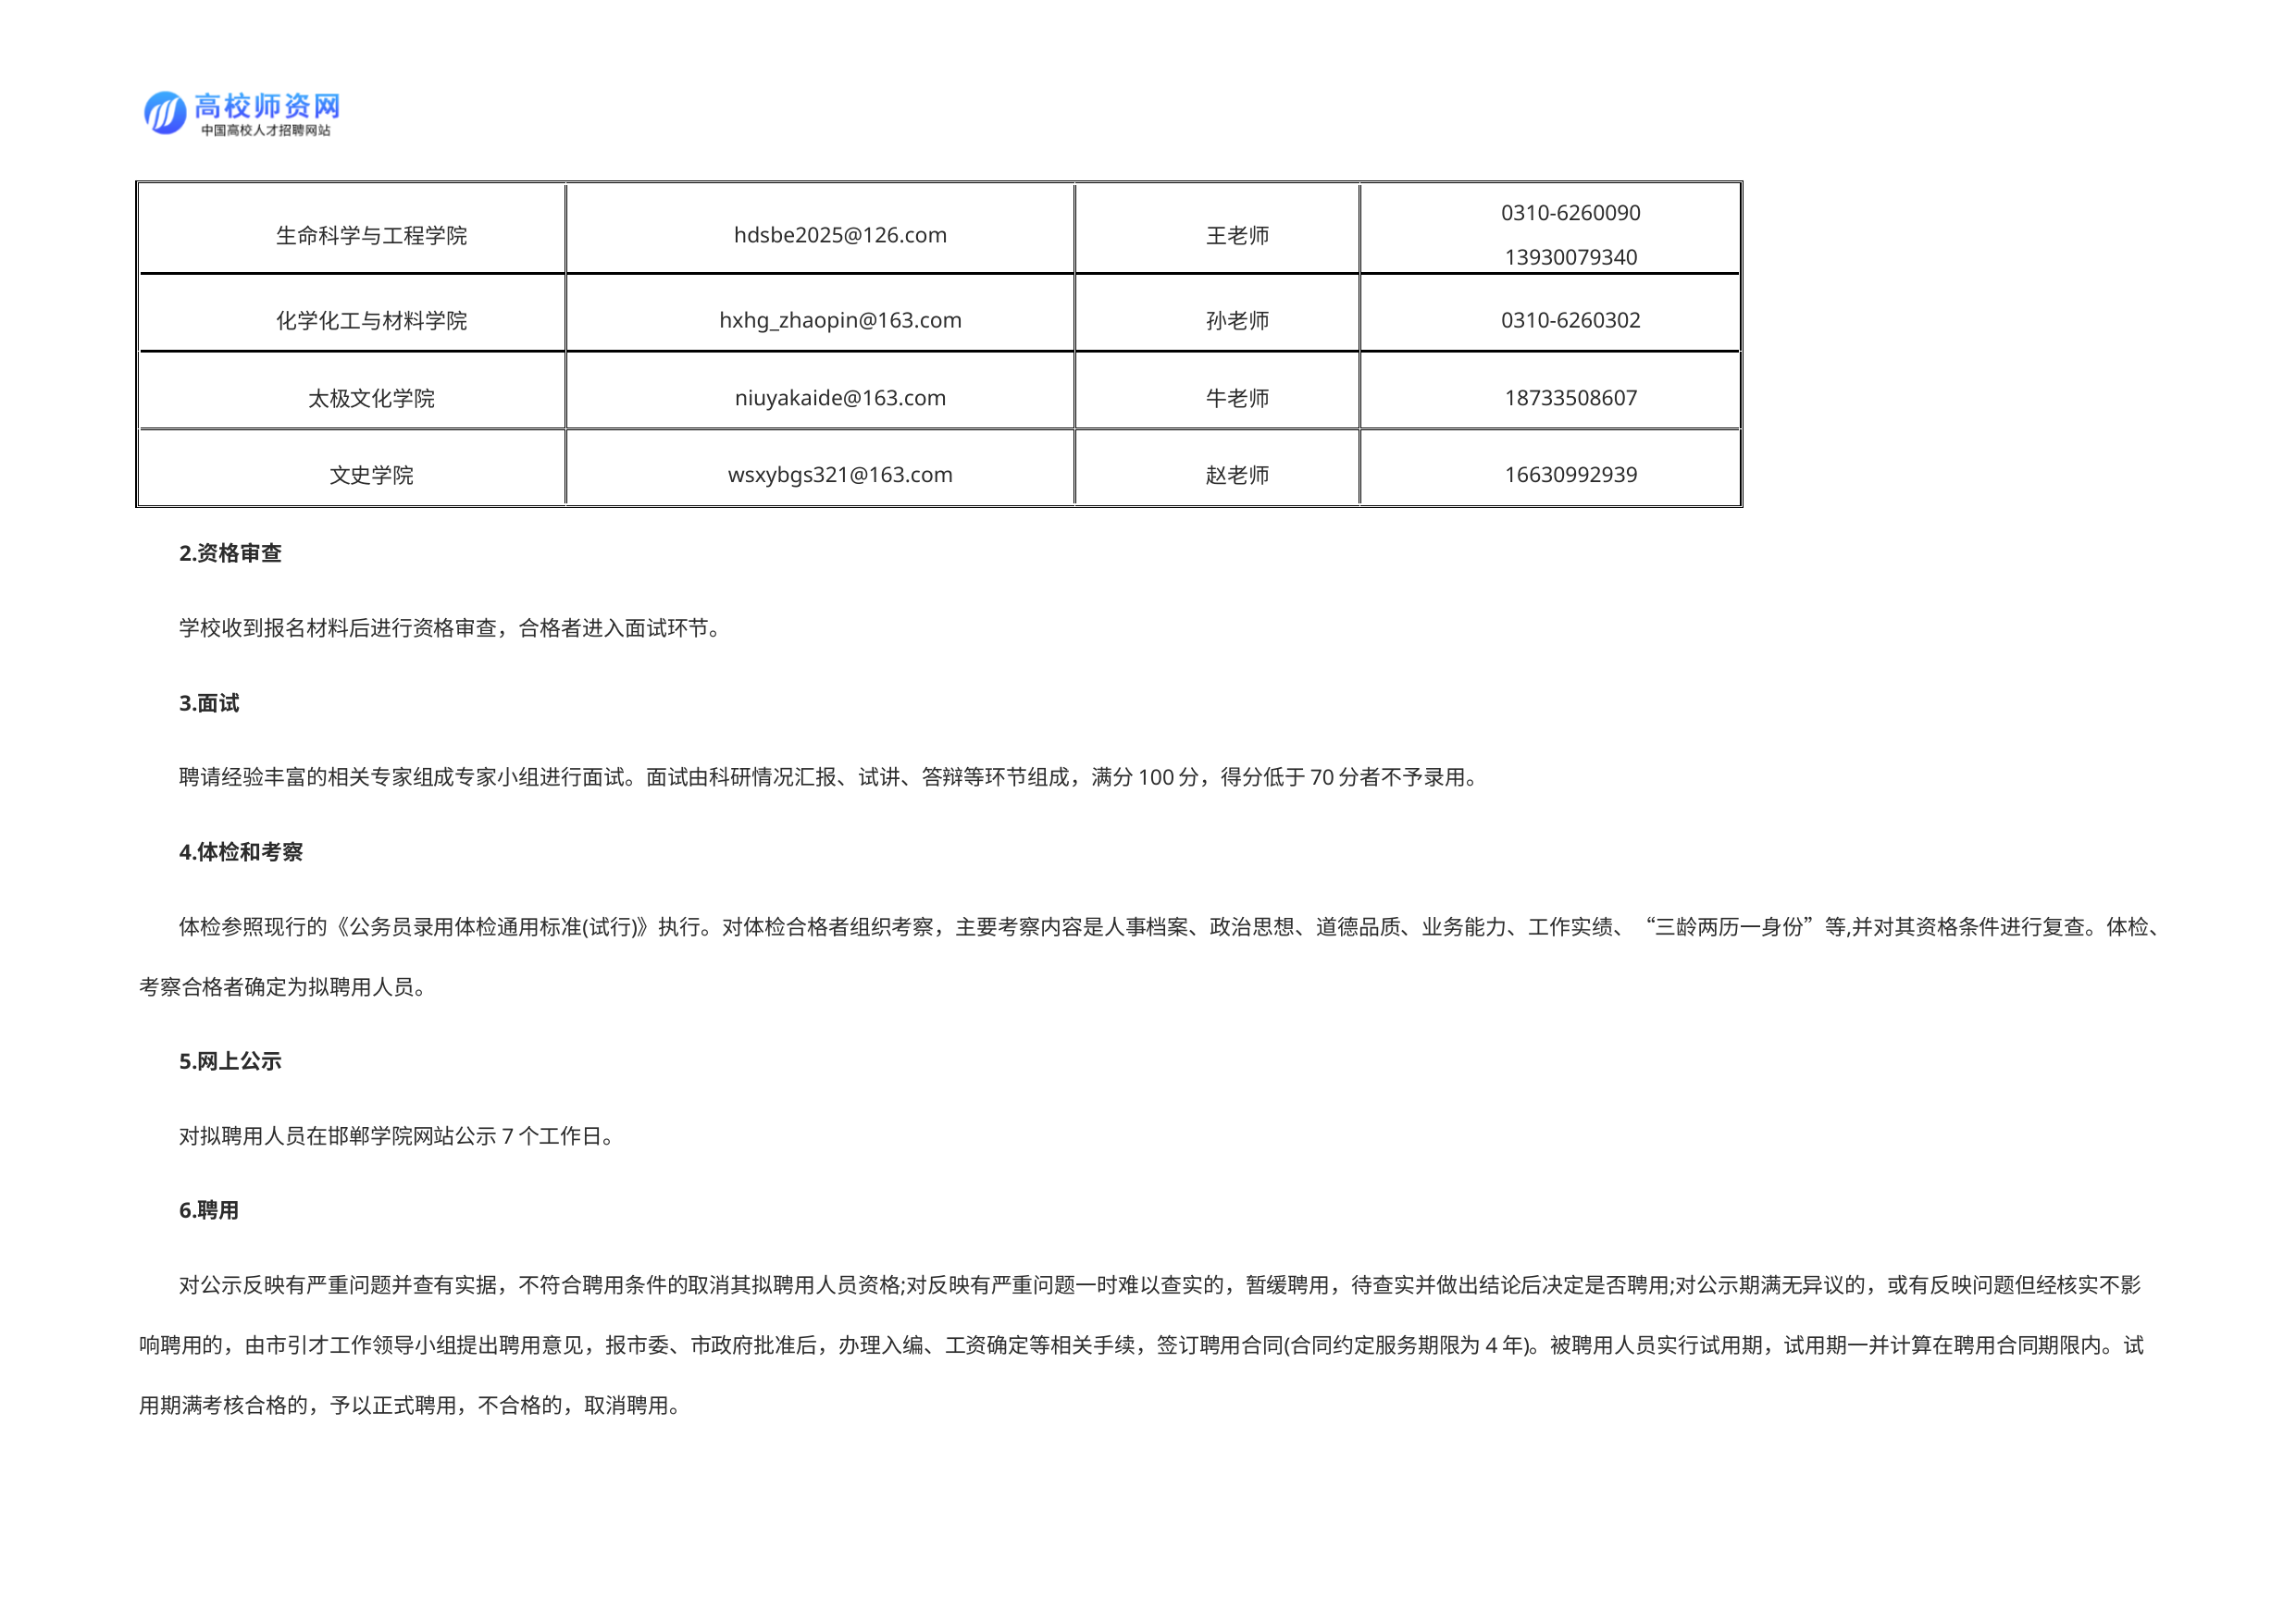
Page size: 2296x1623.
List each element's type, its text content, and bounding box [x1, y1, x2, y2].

table_cell 牛老师 [1076, 353, 1359, 427]
text 5.网上公示 [139, 1030, 2156, 1090]
table_cell 文史学院 [137, 427, 566, 505]
table_cell wsxybgs321@163.com [566, 430, 1074, 505]
text 体检参照现行的《公务员录用体检通用标准(试行)》执行。对体检合格者组织考察，主要考察内容是人事档案、政治思想、道德品质、业务能力、工作实绩、“三龄两历一身份”等,并对其资格条件进行复查。体检、考察合格者确定为拟聘用人员。 [139, 895, 2156, 1015]
picture [139, 83, 341, 142]
table_cell hdsbe2025@126.com [566, 183, 1074, 272]
table_cell 0310-6260090 13930079340 [1360, 183, 1740, 272]
table_cell 化学化工与材料学院 [139, 272, 565, 350]
table_cell 太极文化学院 [137, 350, 565, 427]
text 学校收到报名材料后进行资格审查，合格者进入面试环节。 [139, 597, 2156, 657]
table_cell 孙老师 [1076, 275, 1359, 350]
text 4.体检和考察 [139, 821, 2156, 881]
text 聘请经验丰富的相关专家组成专家小组进行面试。面试由科研情况汇报、试讲、答辩等环节组成，满分100分，得分低于70分者不予录用。 [139, 746, 2156, 806]
table_cell 0310-6260302 [1361, 272, 1740, 350]
table_cell niuyakaide@163.com [567, 353, 1074, 427]
table_cell 16630992939 [1360, 427, 1742, 505]
table_cell hxhg_zhaopin@163.com [567, 275, 1074, 350]
text 2.资格审查 [139, 522, 2156, 582]
table_cell 生命科学与工程学院 [139, 183, 566, 272]
table_cell 赵老师 [1074, 430, 1360, 505]
text 6.聘用 [139, 1179, 2156, 1239]
text 对公示反映有严重问题并查有实据，不符合聘用条件的取消其拟聘用人员资格;对反映有严重问题一时难以查实的，暂缓聘用，待查实并做出结论后决定是否聘用;对公示期满无异议的，或有反映问题但经核实不影响聘用的，由市引才工作领导小组提出聘用意见，报市委、市政府批准后，办理入编、工资确定等相关手续，签订聘用合同(合同约定服务期限为4年)。被聘用人员实行试用期，试用期一并计算在聘用合同期限内。试用期满考核合格的，予以正式聘用，不合格的，取消聘用。 [139, 1254, 2156, 1434]
text 3.面试 [139, 672, 2156, 732]
table_cell 王老师 [1074, 183, 1360, 272]
table_cell 18733508607 [1361, 350, 1742, 427]
text 对拟聘用人员在邯郸学院网站公示7个工作日。 [139, 1105, 2156, 1165]
